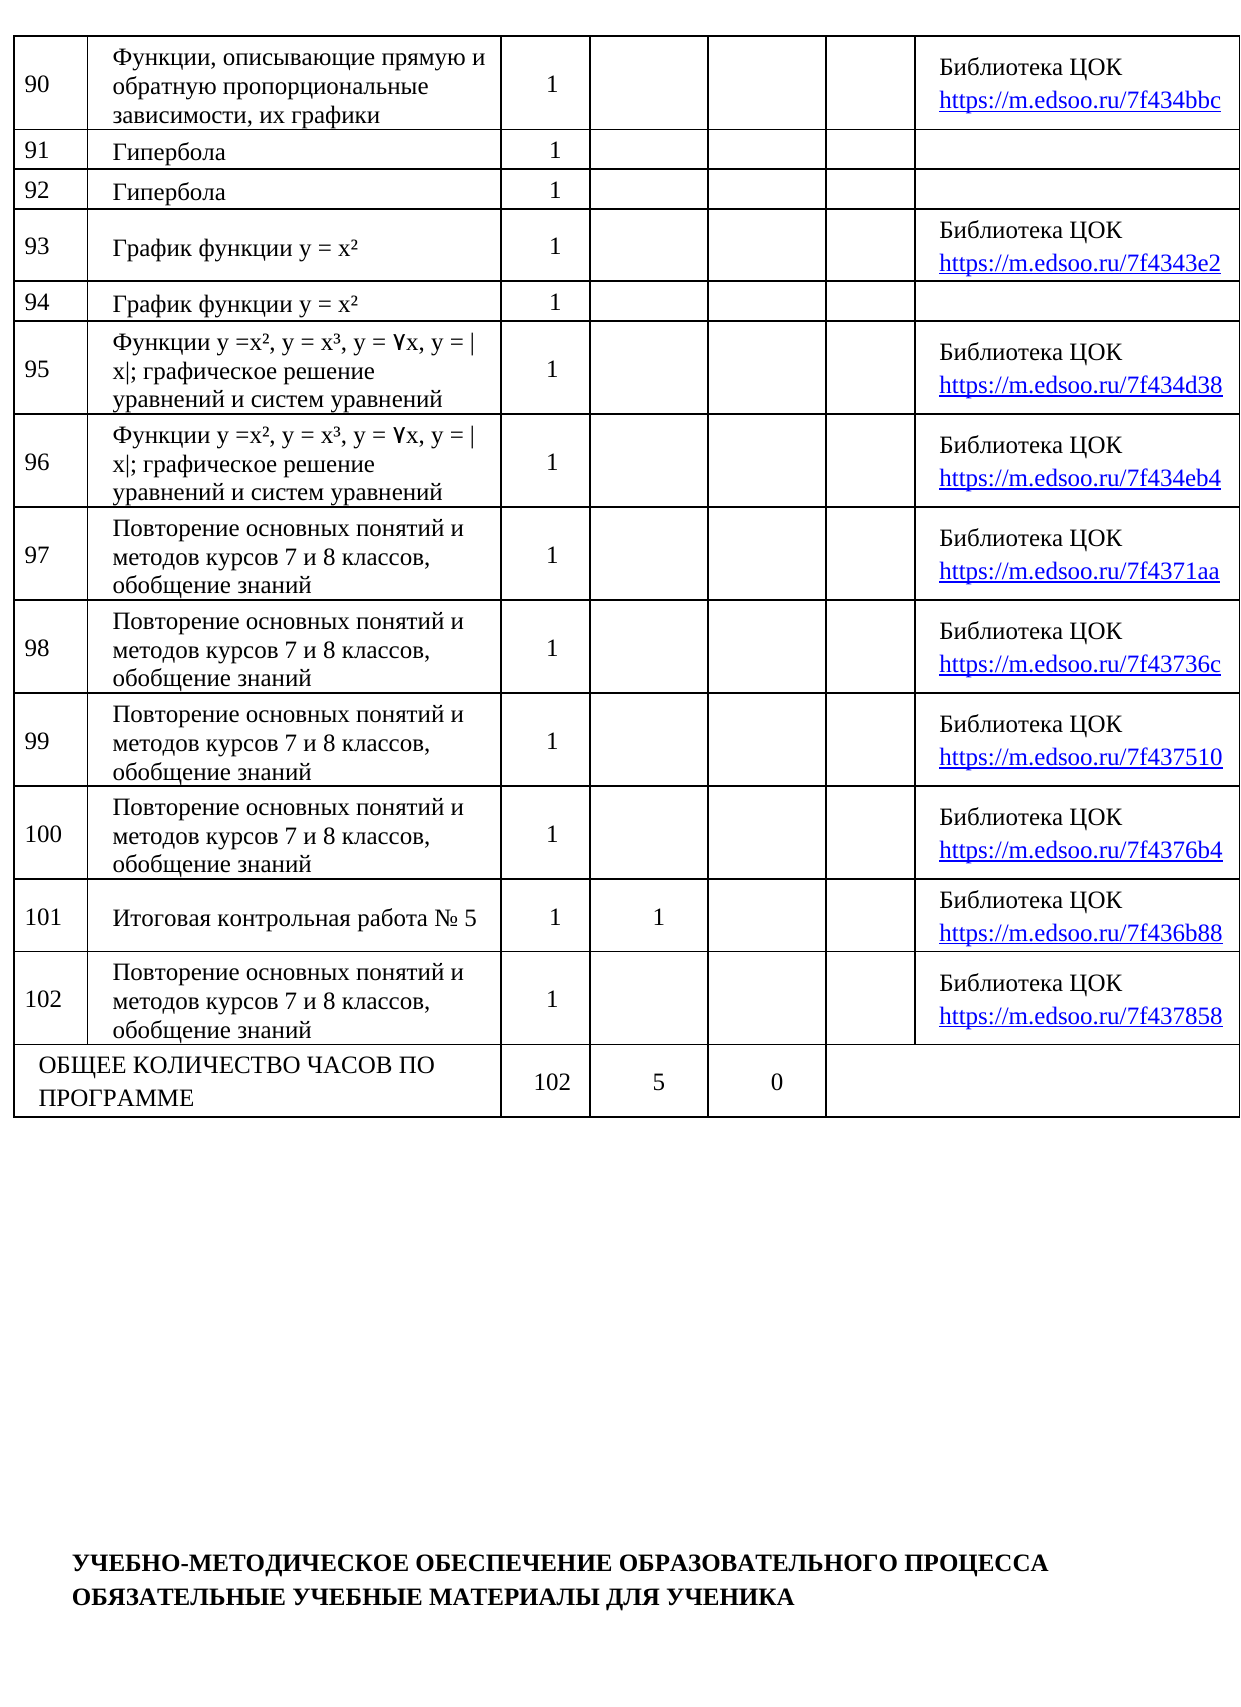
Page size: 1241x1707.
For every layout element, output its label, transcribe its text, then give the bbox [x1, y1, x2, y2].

table_cell [827, 170, 914, 208]
table_cell 98 [15, 601, 87, 692]
table_cell 95 [15, 322, 87, 413]
table_cell 5 [591, 1045, 707, 1116]
table_cell [591, 787, 707, 878]
table_cell Повторение основных понятий и методов курсов 7 и 8 классов, обобщение знаний [88, 694, 500, 785]
table_cell [827, 282, 914, 320]
table_cell Библиотека ЦОК https://m.edsoo.ru/7f434d38 [916, 322, 1239, 413]
table_cell [591, 952, 707, 1044]
table_cell Библиотека ЦОК https://m.edsoo.ru/7f43736c [916, 601, 1239, 692]
table_cell Библиотека ЦОК https://m.edsoo.ru/7f437858 [916, 952, 1239, 1044]
table_cell [591, 694, 707, 785]
table_cell Библиотека ЦОК https://m.edsoo.ru/7f4376b4 [916, 787, 1239, 878]
table_cell Повторение основных понятий и методов курсов 7 и 8 классов, обобщение знаний [88, 787, 500, 878]
table_cell 0 [709, 1045, 825, 1116]
table_cell [591, 322, 707, 413]
table_cell График функции y = x² [88, 282, 500, 320]
table_cell 1 [502, 37, 589, 128]
table_cell 1 [591, 880, 707, 951]
table_cell [827, 601, 914, 692]
table_cell Повторение основных понятий и методов курсов 7 и 8 классов, обобщение знаний [88, 508, 500, 599]
table_cell [916, 282, 1239, 320]
table_cell [709, 694, 825, 785]
table_cell [709, 210, 825, 280]
table_cell [591, 415, 707, 506]
table_cell Функции y =x², y = x³, y = ٧x, y = |х|; графическое решение уравнений и систем уравнений [88, 322, 500, 413]
table_cell [709, 170, 825, 208]
table_cell График функции y = x² [88, 210, 500, 280]
text ОБЯЗАТЕЛЬНЫЕ УЧЕБНЫЕ МАТЕРИАЛЫ ДЛЯ УЧЕНИКА [72, 1582, 1181, 1610]
table_cell [827, 130, 914, 168]
table_cell [827, 787, 914, 878]
table_cell 1 [502, 130, 589, 168]
table_cell Библиотека ЦОК https://m.edsoo.ru/7f4371aa [916, 508, 1239, 599]
table_cell Гипербола [88, 130, 500, 168]
table_cell [827, 210, 914, 280]
table_cell 90 [15, 37, 87, 128]
table_cell Функции, описывающие прямую и обратную пропорциональные зависимости, их графики [88, 37, 500, 128]
table_cell Библиотека ЦОК https://m.edsoo.ru/7f437510 [916, 694, 1239, 785]
table_cell 1 [502, 694, 589, 785]
table_cell [709, 37, 825, 128]
table_cell [827, 322, 914, 413]
table_cell Гипербола [88, 170, 500, 208]
table_cell 91 [15, 130, 87, 168]
table_cell [709, 880, 825, 951]
table_cell [709, 282, 825, 320]
table_cell 102 [15, 952, 87, 1044]
table_cell [591, 508, 707, 599]
table_cell 101 [15, 880, 87, 951]
table_cell 1 [502, 415, 589, 506]
table_cell 1 [502, 508, 589, 599]
table_cell [591, 601, 707, 692]
table_cell Повторение основных понятий и методов курсов 7 и 8 классов, обобщение знаний [88, 601, 500, 692]
table_cell 1 [502, 601, 589, 692]
table_cell 94 [15, 282, 87, 320]
text УЧЕБНО-МЕТОДИЧЕСКОЕ ОБЕСПЕЧЕНИЕ ОБРАЗОВАТЕЛЬНОГО ПРОЦЕССА [72, 1548, 1181, 1577]
table_cell [709, 508, 825, 599]
table_cell 99 [15, 694, 87, 785]
table_cell 1 [502, 210, 589, 280]
table_cell [827, 952, 914, 1044]
table_cell [709, 415, 825, 506]
table_cell [709, 130, 825, 168]
table_cell 1 [502, 170, 589, 208]
table_cell [827, 415, 914, 506]
table_cell [709, 601, 825, 692]
table_cell [591, 282, 707, 320]
table_cell [827, 880, 914, 951]
table_cell Итоговая контрольная работа № 5 [88, 880, 500, 951]
table_cell [591, 130, 707, 168]
table_cell 96 [15, 415, 87, 506]
table_cell 1 [502, 787, 589, 878]
table_cell [709, 322, 825, 413]
table_cell 102 [502, 1045, 589, 1116]
table_cell [827, 1045, 1239, 1116]
table_cell ОБЩЕЕ КОЛИЧЕСТВО ЧАСОВ ПО ПРОГРАММЕ [15, 1045, 500, 1116]
table_cell Библиотека ЦОК https://m.edsoo.ru/7f436b88 [916, 880, 1239, 951]
table_cell [709, 787, 825, 878]
table_cell [591, 37, 707, 128]
table_cell [591, 210, 707, 280]
table_cell [827, 37, 914, 128]
table_cell 1 [502, 952, 589, 1044]
table_cell Библиотека ЦОК https://m.edsoo.ru/7f4343e2 [916, 210, 1239, 280]
table_cell 93 [15, 210, 87, 280]
table_cell Повторение основных понятий и методов курсов 7 и 8 классов, обобщение знаний [88, 952, 500, 1044]
table_cell [827, 508, 914, 599]
table_cell [709, 952, 825, 1044]
table_cell [827, 694, 914, 785]
table_cell [591, 170, 707, 208]
table_cell 1 [502, 880, 589, 951]
table_cell Библиотека ЦОК https://m.edsoo.ru/7f434eb4 [916, 415, 1239, 506]
table_cell [916, 170, 1239, 208]
table_cell Функции y =x², y = x³, y = ٧x, y = |х|; графическое решение уравнений и систем уравнений [88, 415, 500, 506]
table_cell 1 [502, 282, 589, 320]
table_cell Библиотека ЦОК https://m.edsoo.ru/7f434bbc [916, 37, 1239, 128]
table_cell [916, 130, 1239, 168]
table_cell 97 [15, 508, 87, 599]
table_cell 92 [15, 170, 87, 208]
table_cell 100 [15, 787, 87, 878]
table_cell 1 [502, 322, 589, 413]
